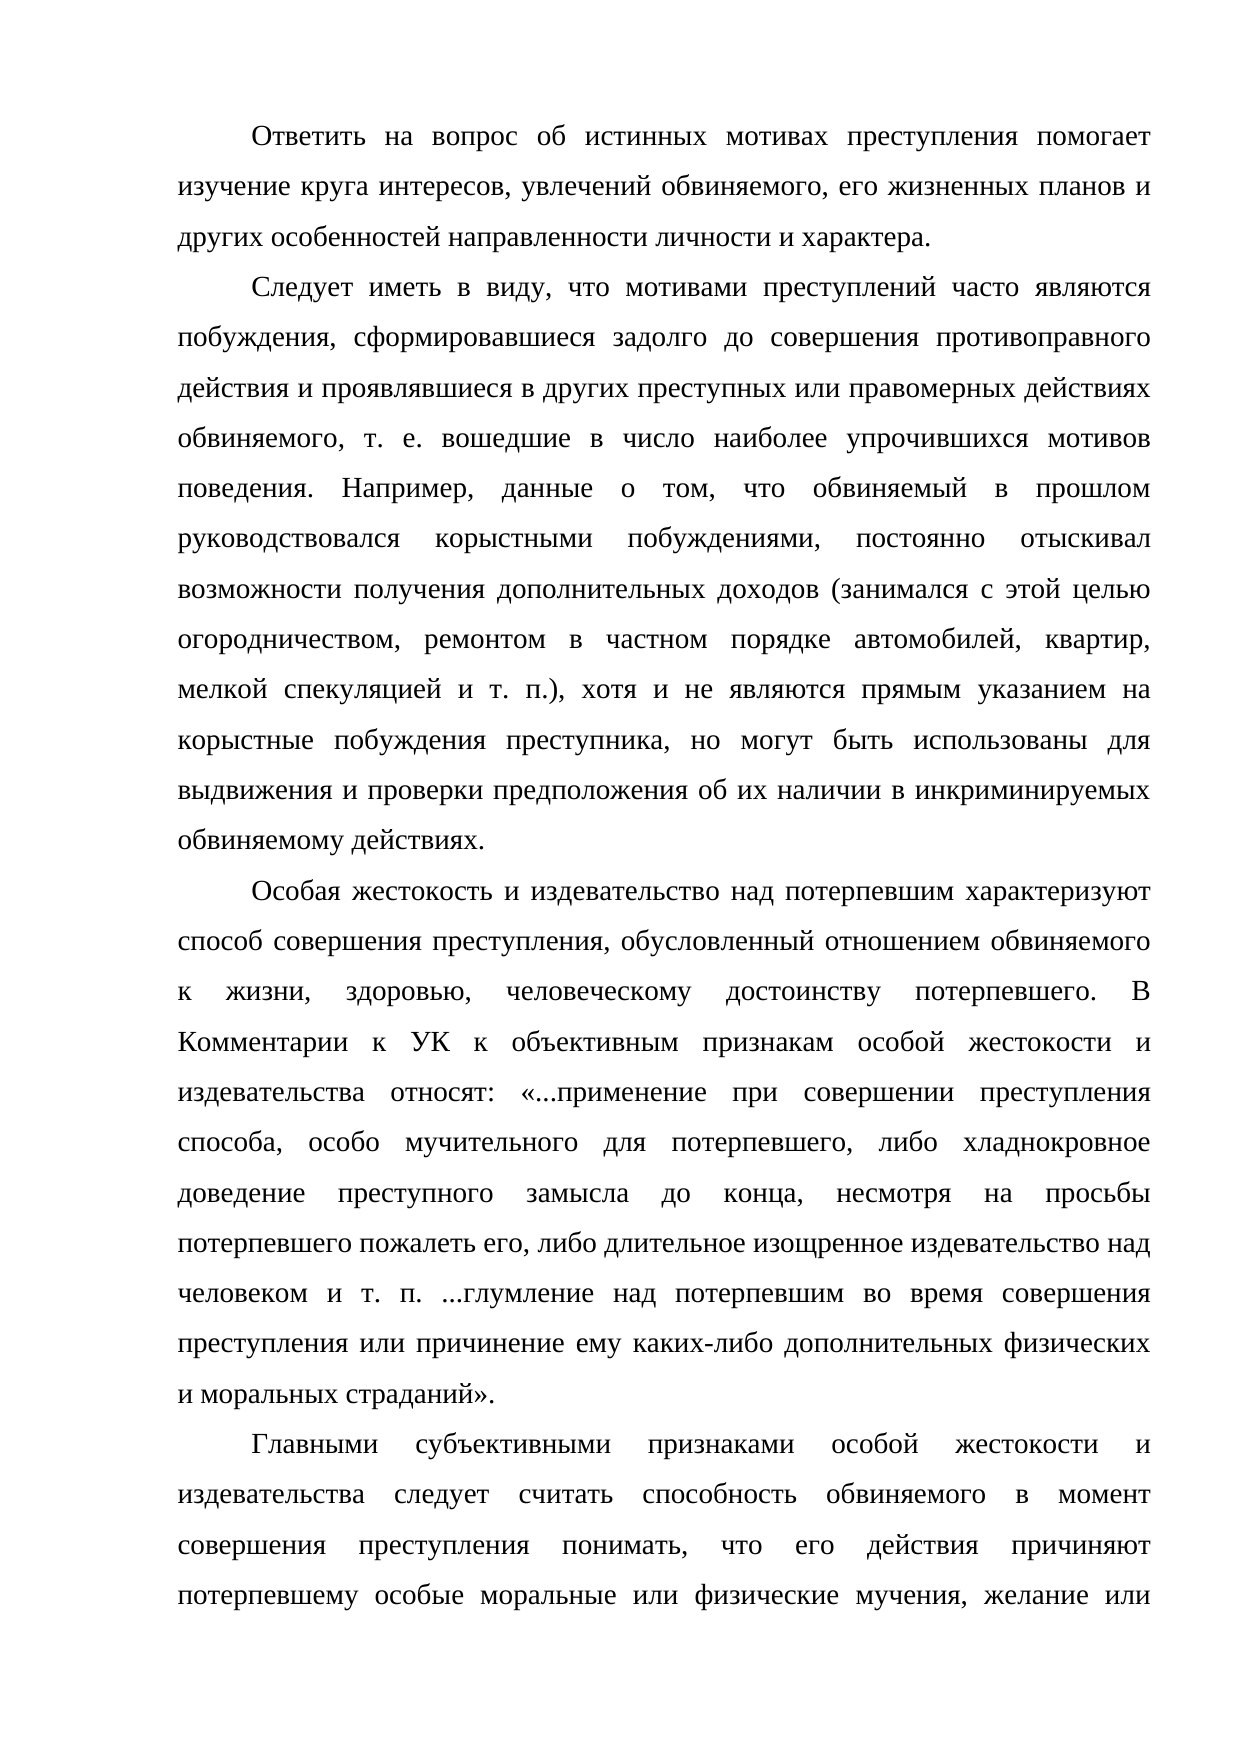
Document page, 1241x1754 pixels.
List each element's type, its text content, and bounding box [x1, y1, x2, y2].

text Особая жестокость и издевательство над потерпевшим характеризуют способ совершения преступления, обусловленный отношением обвиняемого к жизни, здоровью, человеческому достоинству потерпевшего. В Комментарии к УК к объективным признакам особой жестокости и издевательства относят: «...применение при совершении преступления способа, особо мучительного для потерпевшего, либо хладнокровное доведение преступного замысла до конца, несмотря на просьбы потерпевшего пожалеть его, либо длительное изощренное издевательство над человеком и т. п. ...глумление над потерпевшим во время совершения преступления или причинение ему каких-либо дополнительных физических и моральных страданий». [177, 873, 1152, 1409]
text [177, 1426, 1152, 1611]
text Следует иметь в виду, что мотивами преступлений часто являются побуждения, сформировавшиеся задолго до совершения противоправного действия и проявлявшиеся в других преступных или правомерных действиях обвиняемого, т. е. вошедшие в число наиболее упрочившихся мотивов поведения. Например, данные о том, что обвиняемый в прошлом руководствовался корыстными побуждениями, постоянно отыскивал возможности получения дополнительных доходов (занимался с этой целью огородничеством, ремонтом в частном порядке автомобилей, квартир, мелкой спекуляцией и т. п.), хотя и не являются прямым указанием на корыстные побуждения преступника, но могут быть использованы для выдвижения и проверки предположения об их наличии в инкриминируемых обвиняемому действиях. [177, 269, 1152, 856]
text Ответить на вопрос об истинных мотивах преступления помогает изучение круга интересов, увлечений обвиняемого, его жизненных планов и других особенностей направленности личности и характера. [177, 118, 1152, 252]
